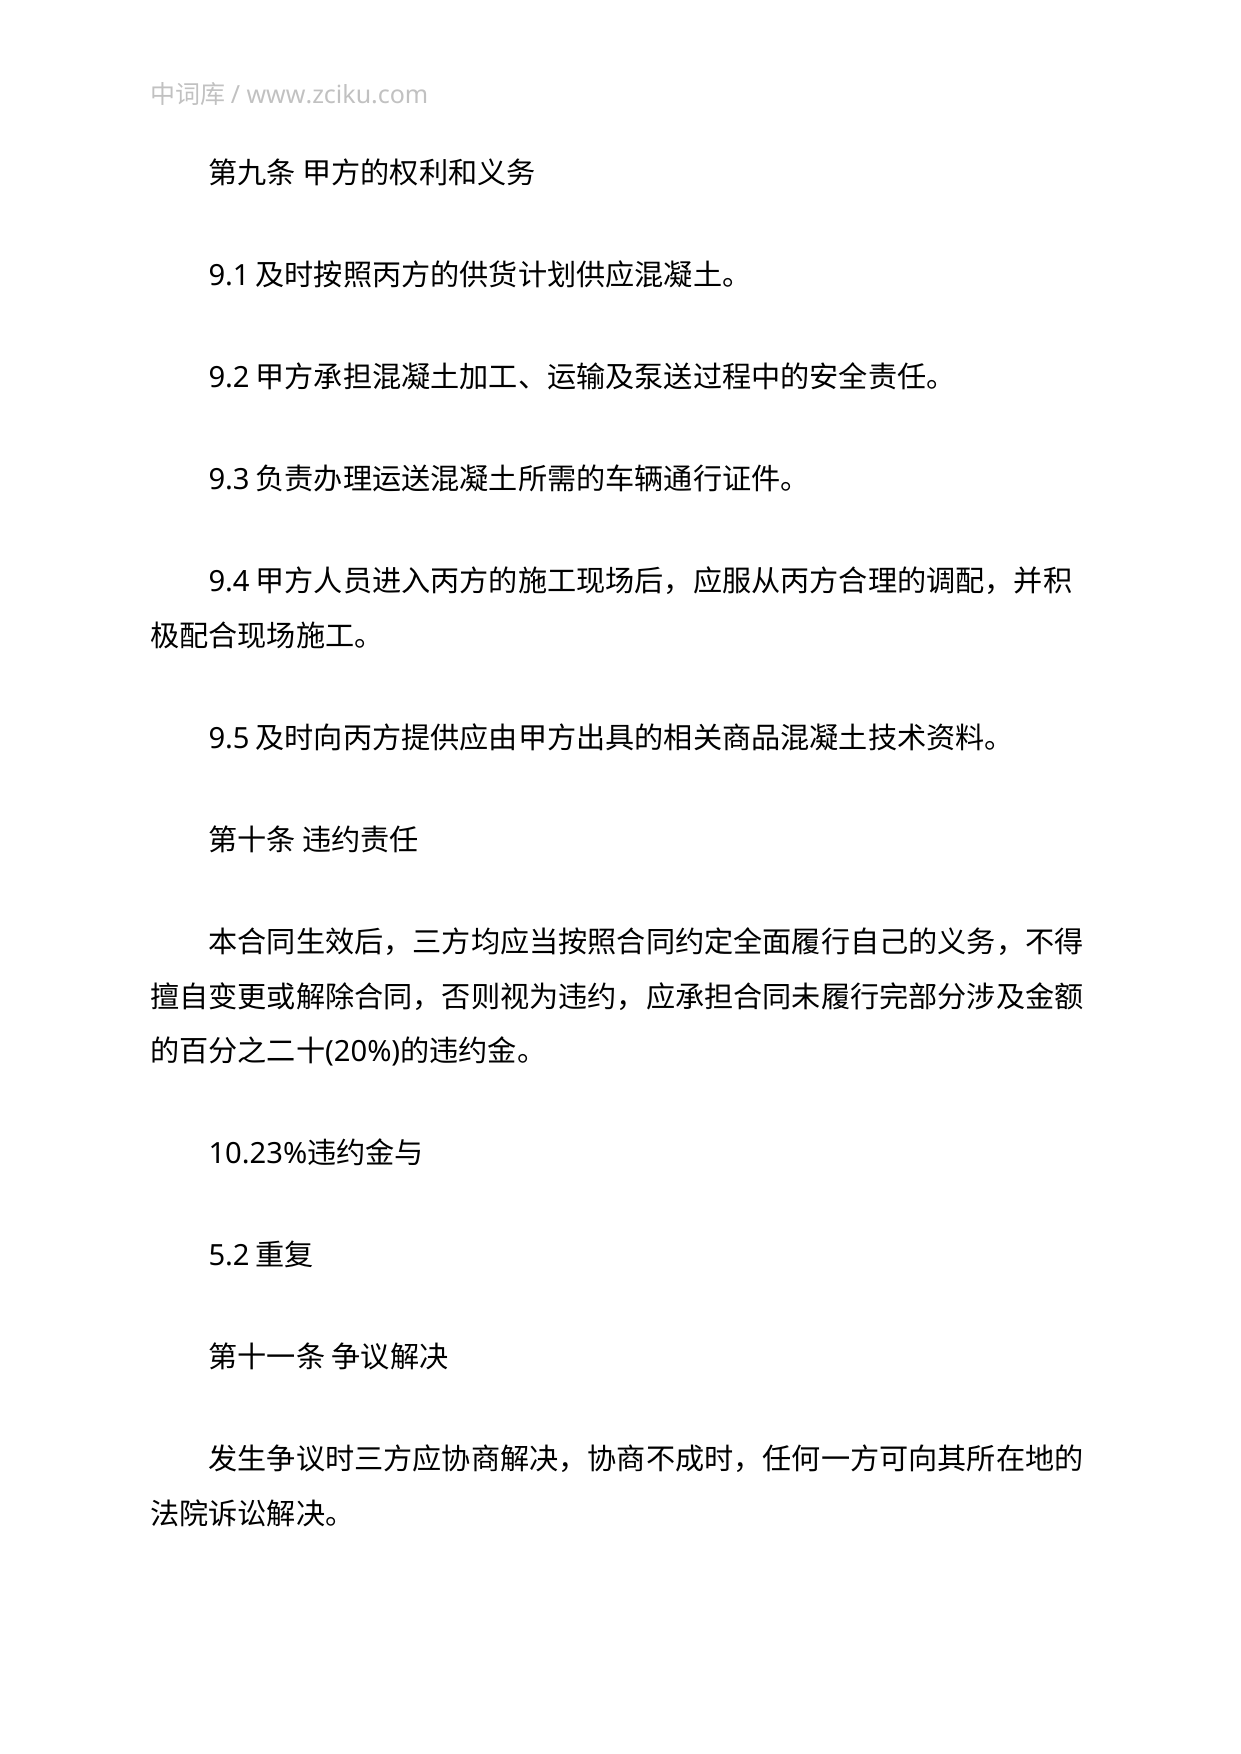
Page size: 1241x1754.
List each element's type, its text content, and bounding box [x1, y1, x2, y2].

text 9.4甲方人员进入丙方的施工现场后，应服从丙方合理的调配，并积极配合现场施工。 [150, 558, 1090, 655]
text 5.2重复 [150, 1232, 1090, 1274]
text 第九条 甲方的权利和义务 [150, 150, 1090, 192]
text 9.5及时向丙方提供应由甲方出具的相关商品混凝土技术资料。 [150, 714, 1090, 757]
text 本合同生效后，三方均应当按照合同约定全面履行自己的义务，不得擅自变更或解除合同，否则视为违约，应承担合同未履行完部分涉及金额的百分之二十(20%)的违约金。 [150, 918, 1090, 1070]
text 10.23%违约金与 [150, 1130, 1090, 1172]
text 第十条 违约责任 [150, 816, 1090, 859]
text 9.2甲方承担混凝土加工、运输及泵送过程中的安全责任。 [150, 354, 1090, 396]
text 9.1及时按照丙方的供货计划供应混凝土。 [150, 252, 1090, 294]
text 9.3负责办理运送混凝土所需的车辆通行证件。 [150, 456, 1090, 498]
text 第十一条 争议解决 [150, 1334, 1090, 1376]
text 发生争议时三方应协商解决，协商不成时，任何一方可向其所在地的法院诉讼解决。 [150, 1436, 1090, 1533]
